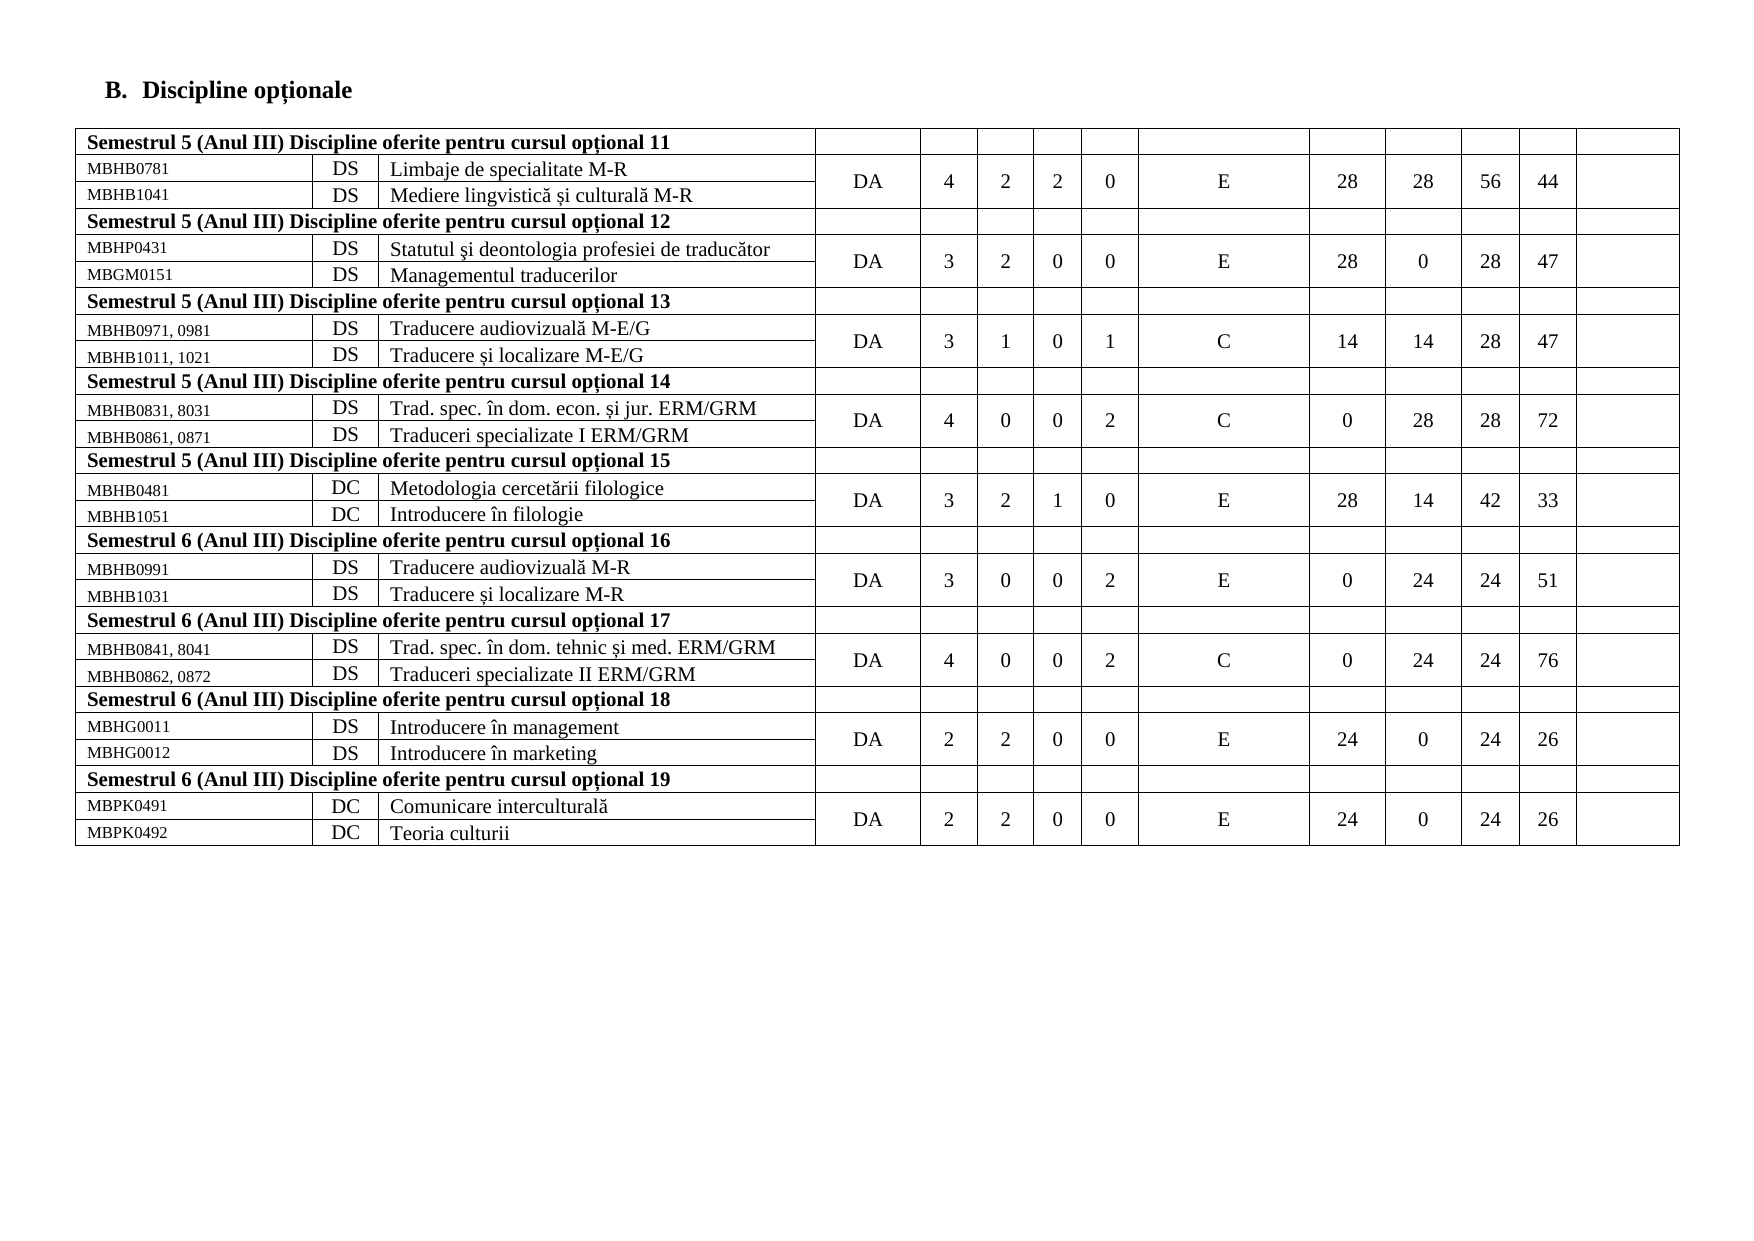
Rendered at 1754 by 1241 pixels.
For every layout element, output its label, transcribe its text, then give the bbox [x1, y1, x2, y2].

table_cell Traduceri specializate II ERM/GRM [379, 660, 815, 686]
table_cell DS [313, 713, 378, 739]
table_cell 3 [921, 474, 977, 526]
table_cell [1082, 448, 1138, 473]
table_cell [1520, 687, 1576, 712]
table_cell [1577, 155, 1679, 207]
table_cell [1386, 209, 1461, 234]
table_cell Semestrul 5 (Anul III) Discipline oferite pentru cursul opțional 15 [76, 448, 815, 473]
table_cell Semestrul 6 (Anul III) Discipline oferite pentru cursul opțional 16 [76, 527, 815, 553]
table_cell [1034, 766, 1081, 792]
table_cell [1462, 607, 1519, 632]
table_cell MBHB0841, 8041 [76, 634, 312, 659]
table_cell DA [816, 634, 920, 686]
table_cell 47 [1520, 315, 1576, 367]
table_cell MBHB0971, 0981 [76, 315, 312, 340]
table_cell 76 [1520, 634, 1576, 686]
table_cell 2 [978, 474, 1033, 526]
table_cell [1577, 315, 1679, 367]
table_cell DS [313, 421, 378, 447]
table_cell 0 [1386, 793, 1461, 845]
table_cell [1577, 687, 1679, 712]
table_cell DS [313, 315, 378, 340]
table_cell 4 [921, 634, 977, 686]
table_cell 0 [1310, 554, 1385, 606]
table_cell MBHG0011 [76, 713, 312, 739]
table_cell Metodologia cercetării filologice [379, 474, 815, 500]
table_cell [1082, 288, 1138, 314]
table_cell [921, 607, 977, 632]
table_cell Traducere și localizare M-R [379, 580, 815, 606]
table_cell 14 [1386, 474, 1461, 526]
table_cell MBHB0481 [76, 474, 312, 500]
table_cell 24 [1386, 554, 1461, 606]
table_cell [1462, 209, 1519, 234]
table_cell Semestrul 6 (Anul III) Discipline oferite pentru cursul opțional 17 [76, 607, 815, 632]
table_cell 1 [978, 315, 1033, 367]
table_cell DS [313, 262, 378, 287]
table_cell Statutul şi deontologia profesiei de traducător [379, 235, 815, 261]
table_cell DC [313, 501, 378, 526]
table_cell [1577, 209, 1679, 234]
table_cell E [1139, 793, 1309, 845]
table_cell MBHB0991 [76, 554, 312, 579]
table_header [978, 129, 1033, 154]
table_cell DS [313, 580, 378, 606]
table_cell 0 [1082, 713, 1138, 765]
table_cell [921, 527, 977, 553]
table_header [1310, 129, 1385, 154]
table_cell MBGM0151 [76, 262, 312, 287]
table_cell [1462, 368, 1519, 393]
table_cell E [1139, 554, 1309, 606]
table_cell Semestrul 5 (Anul III) Discipline oferite pentru cursul opțional 14 [76, 368, 815, 393]
table_cell [1139, 288, 1309, 314]
table_cell [978, 687, 1033, 712]
table_cell DS [313, 740, 378, 765]
table_cell 2 [1082, 395, 1138, 447]
table_cell [978, 368, 1033, 393]
table_cell 24 [1310, 793, 1385, 845]
table_header [921, 129, 977, 154]
table_cell Trad. spec. în dom. tehnic și med. ERM/GRM [379, 634, 815, 659]
table_cell [816, 288, 920, 314]
table_cell [1310, 687, 1385, 712]
table_cell 0 [1386, 713, 1461, 765]
table_cell Semestrul 5 (Anul III) Discipline oferite pentru cursul opțional 13 [76, 288, 815, 314]
table_cell [1462, 687, 1519, 712]
table_cell [1520, 368, 1576, 393]
table_cell 4 [921, 155, 977, 207]
table_cell [1310, 448, 1385, 473]
table_cell [1520, 448, 1576, 473]
table_cell [921, 368, 977, 393]
table_cell MBHB1051 [76, 501, 312, 526]
table_cell C [1139, 395, 1309, 447]
table_header [1034, 129, 1081, 154]
table_cell [1034, 448, 1081, 473]
table_cell Introducere în filologie [379, 501, 815, 526]
table_cell [1139, 209, 1309, 234]
table_cell [816, 527, 920, 553]
table_cell 2 [978, 713, 1033, 765]
table_cell MBHB1011, 1021 [76, 341, 312, 367]
table_cell Teoria culturii [379, 820, 815, 845]
table_cell 26 [1520, 713, 1576, 765]
table_cell [1310, 766, 1385, 792]
table_cell [1139, 527, 1309, 553]
table_cell Introducere în marketing [379, 740, 815, 765]
table_cell [1577, 793, 1679, 845]
table_cell [1520, 527, 1576, 553]
table_cell 28 [1462, 395, 1519, 447]
table_cell [1139, 448, 1309, 473]
table_cell DS [313, 155, 378, 181]
table_cell [1462, 448, 1519, 473]
table_cell [1577, 474, 1679, 526]
table_cell DA [816, 474, 920, 526]
table_cell [816, 448, 920, 473]
table_cell [978, 527, 1033, 553]
table_header [1520, 129, 1576, 154]
table_cell [1082, 368, 1138, 393]
table_cell [1577, 766, 1679, 792]
table_cell Limbaje de specialitate M-R [379, 155, 815, 181]
table_cell MBHB0831, 8031 [76, 395, 312, 420]
table_cell [816, 607, 920, 632]
table_cell [1577, 713, 1679, 765]
table_header [816, 129, 920, 154]
table_cell [1577, 288, 1679, 314]
table_header [1386, 129, 1461, 154]
table_cell MBHB0861, 0871 [76, 421, 312, 447]
table_cell [921, 687, 977, 712]
table_cell [816, 368, 920, 393]
table_cell DC [313, 474, 378, 500]
table_cell Semestrul 6 (Anul III) Discipline oferite pentru cursul opțional 19 [76, 766, 815, 792]
table_cell [1139, 687, 1309, 712]
table_cell [1034, 607, 1081, 632]
table_cell 28 [1310, 155, 1385, 207]
table_cell [1462, 527, 1519, 553]
table_cell [1034, 288, 1081, 314]
table_cell [1310, 527, 1385, 553]
table_cell [1139, 368, 1309, 393]
table_cell DA [816, 155, 920, 207]
table_cell [816, 766, 920, 792]
table_cell [1034, 368, 1081, 393]
table_cell 0 [1082, 235, 1138, 287]
table_cell 0 [1386, 235, 1461, 287]
table_cell Introducere în management [379, 713, 815, 739]
table_cell DS [313, 395, 378, 420]
table_cell 24 [1462, 713, 1519, 765]
table_cell [1462, 766, 1519, 792]
table_cell 2 [921, 713, 977, 765]
table_cell [1577, 527, 1679, 553]
table_cell 14 [1310, 315, 1385, 367]
table_cell DS [313, 182, 378, 207]
table_header [1462, 129, 1519, 154]
table_cell 28 [1310, 235, 1385, 287]
table_cell 28 [1462, 235, 1519, 287]
table_cell 42 [1462, 474, 1519, 526]
table_cell 0 [1310, 634, 1385, 686]
table_cell 4 [921, 395, 977, 447]
list Discipline opționale [104, 75, 1679, 104]
table_cell 0 [1034, 713, 1081, 765]
table_cell [1386, 368, 1461, 393]
table_cell MBPK0492 [76, 820, 312, 845]
table_cell 2 [978, 155, 1033, 207]
table_cell [1310, 368, 1385, 393]
table_cell Traduceri specializate I ERM/GRM [379, 421, 815, 447]
table_cell MBHB0781 [76, 155, 312, 181]
table_cell E [1139, 713, 1309, 765]
table_cell 24 [1386, 634, 1461, 686]
table_cell 56 [1462, 155, 1519, 207]
table_cell MBPK0491 [76, 793, 312, 818]
table_cell [1034, 527, 1081, 553]
table_cell DC [313, 820, 378, 845]
table_cell 2 [978, 793, 1033, 845]
table_cell Managementul traducerilor [379, 262, 815, 287]
table_cell [978, 607, 1033, 632]
table_cell 33 [1520, 474, 1576, 526]
table_cell C [1139, 634, 1309, 686]
table_cell [1310, 209, 1385, 234]
table_cell DA [816, 395, 920, 447]
table_cell DS [313, 634, 378, 659]
table_cell 72 [1520, 395, 1576, 447]
table_cell DC [313, 793, 378, 818]
table_cell 0 [978, 554, 1033, 606]
table_cell 0 [978, 395, 1033, 447]
table_cell 24 [1462, 554, 1519, 606]
table_cell [1577, 235, 1679, 287]
table_cell MBHB1031 [76, 580, 312, 606]
table_cell [921, 288, 977, 314]
table_cell MBHG0012 [76, 740, 312, 765]
table_cell [1082, 209, 1138, 234]
table_cell [978, 448, 1033, 473]
table_cell [1034, 209, 1081, 234]
table_cell [978, 766, 1033, 792]
table_cell 3 [921, 235, 977, 287]
table_cell DA [816, 235, 920, 287]
table_cell 0 [1034, 395, 1081, 447]
table_cell [1310, 607, 1385, 632]
table_cell 0 [1082, 155, 1138, 207]
table_cell 24 [1462, 793, 1519, 845]
table_cell [1139, 766, 1309, 792]
table_cell [1520, 209, 1576, 234]
table_cell 47 [1520, 235, 1576, 287]
table_cell 1 [1034, 474, 1081, 526]
table_cell [1386, 448, 1461, 473]
table_cell [1577, 634, 1679, 686]
table_cell [1520, 607, 1576, 632]
table_cell Traducere audiovizuală M-E/G [379, 315, 815, 340]
table_cell 0 [1034, 554, 1081, 606]
table_cell [816, 687, 920, 712]
table_cell DS [313, 341, 378, 367]
table_cell 2 [921, 793, 977, 845]
table_cell MBHB1041 [76, 182, 312, 207]
table_cell C [1139, 315, 1309, 367]
table_cell Comunicare interculturală [379, 793, 815, 818]
table_cell [1577, 554, 1679, 606]
table_header Semestrul 5 (Anul III) Discipline oferite pentru cursul opțional 11 [76, 129, 815, 154]
table_cell 0 [1034, 793, 1081, 845]
table_cell Semestrul 6 (Anul III) Discipline oferite pentru cursul opțional 18 [76, 687, 815, 712]
table_cell Traducere și localizare M-E/G [379, 341, 815, 367]
table_cell Semestrul 5 (Anul III) Discipline oferite pentru cursul opțional 12 [76, 209, 815, 234]
table_cell 3 [921, 315, 977, 367]
table_header [1082, 129, 1138, 154]
table_cell [1386, 687, 1461, 712]
table_cell DA [816, 554, 920, 606]
table_cell [1386, 288, 1461, 314]
table_cell [1386, 607, 1461, 632]
table_cell 24 [1462, 634, 1519, 686]
table_cell 0 [1034, 634, 1081, 686]
table_cell 0 [1310, 395, 1385, 447]
table_cell 28 [1386, 395, 1461, 447]
table_cell [1082, 687, 1138, 712]
table_cell 0 [1034, 235, 1081, 287]
table_cell [921, 766, 977, 792]
table_cell [1577, 448, 1679, 473]
table_cell Trad. spec. în dom. econ. și jur. ERM/GRM [379, 395, 815, 420]
table_cell [978, 209, 1033, 234]
table_cell [1577, 607, 1679, 632]
table_cell 44 [1520, 155, 1576, 207]
table_cell 28 [1386, 155, 1461, 207]
table_cell MBHP0431 [76, 235, 312, 261]
table_cell 0 [1082, 793, 1138, 845]
table_cell [1310, 288, 1385, 314]
table_cell [921, 209, 977, 234]
table_cell Mediere lingvistică și culturală M-R [379, 182, 815, 207]
table_cell 2 [978, 235, 1033, 287]
table_cell 28 [1310, 474, 1385, 526]
table_header [1577, 129, 1679, 154]
table_cell E [1139, 474, 1309, 526]
table_cell [1462, 288, 1519, 314]
table_cell [1139, 607, 1309, 632]
table_cell DA [816, 713, 920, 765]
table_cell [1386, 527, 1461, 553]
table_cell 2 [1082, 634, 1138, 686]
table_cell E [1139, 235, 1309, 287]
table_cell [816, 209, 920, 234]
table_cell 0 [1082, 474, 1138, 526]
table_cell [978, 288, 1033, 314]
table_cell DS [313, 554, 378, 579]
table_cell DA [816, 793, 920, 845]
table_cell 3 [921, 554, 977, 606]
table_cell 0 [1034, 315, 1081, 367]
table_cell [921, 448, 977, 473]
table_cell E [1139, 155, 1309, 207]
table_cell 2 [1034, 155, 1081, 207]
table_cell MBHB0862, 0872 [76, 660, 312, 686]
table_cell [1520, 766, 1576, 792]
table_cell [1034, 687, 1081, 712]
table_cell 24 [1310, 713, 1385, 765]
table_cell [1520, 288, 1576, 314]
table_cell Traducere audiovizuală M-R [379, 554, 815, 579]
table_cell [1082, 766, 1138, 792]
table_cell [1386, 766, 1461, 792]
table_cell DS [313, 660, 378, 686]
table_cell 26 [1520, 793, 1576, 845]
table_cell 0 [978, 634, 1033, 686]
table_cell 28 [1462, 315, 1519, 367]
table_cell 14 [1386, 315, 1461, 367]
table_cell [1577, 395, 1679, 447]
table_cell 1 [1082, 315, 1138, 367]
table_cell 51 [1520, 554, 1576, 606]
table_header [1139, 129, 1309, 154]
table_cell DS [313, 235, 378, 261]
table_cell [1082, 527, 1138, 553]
table_cell [1082, 607, 1138, 632]
table_cell [1577, 368, 1679, 393]
table_cell DA [816, 315, 920, 367]
table_cell 2 [1082, 554, 1138, 606]
